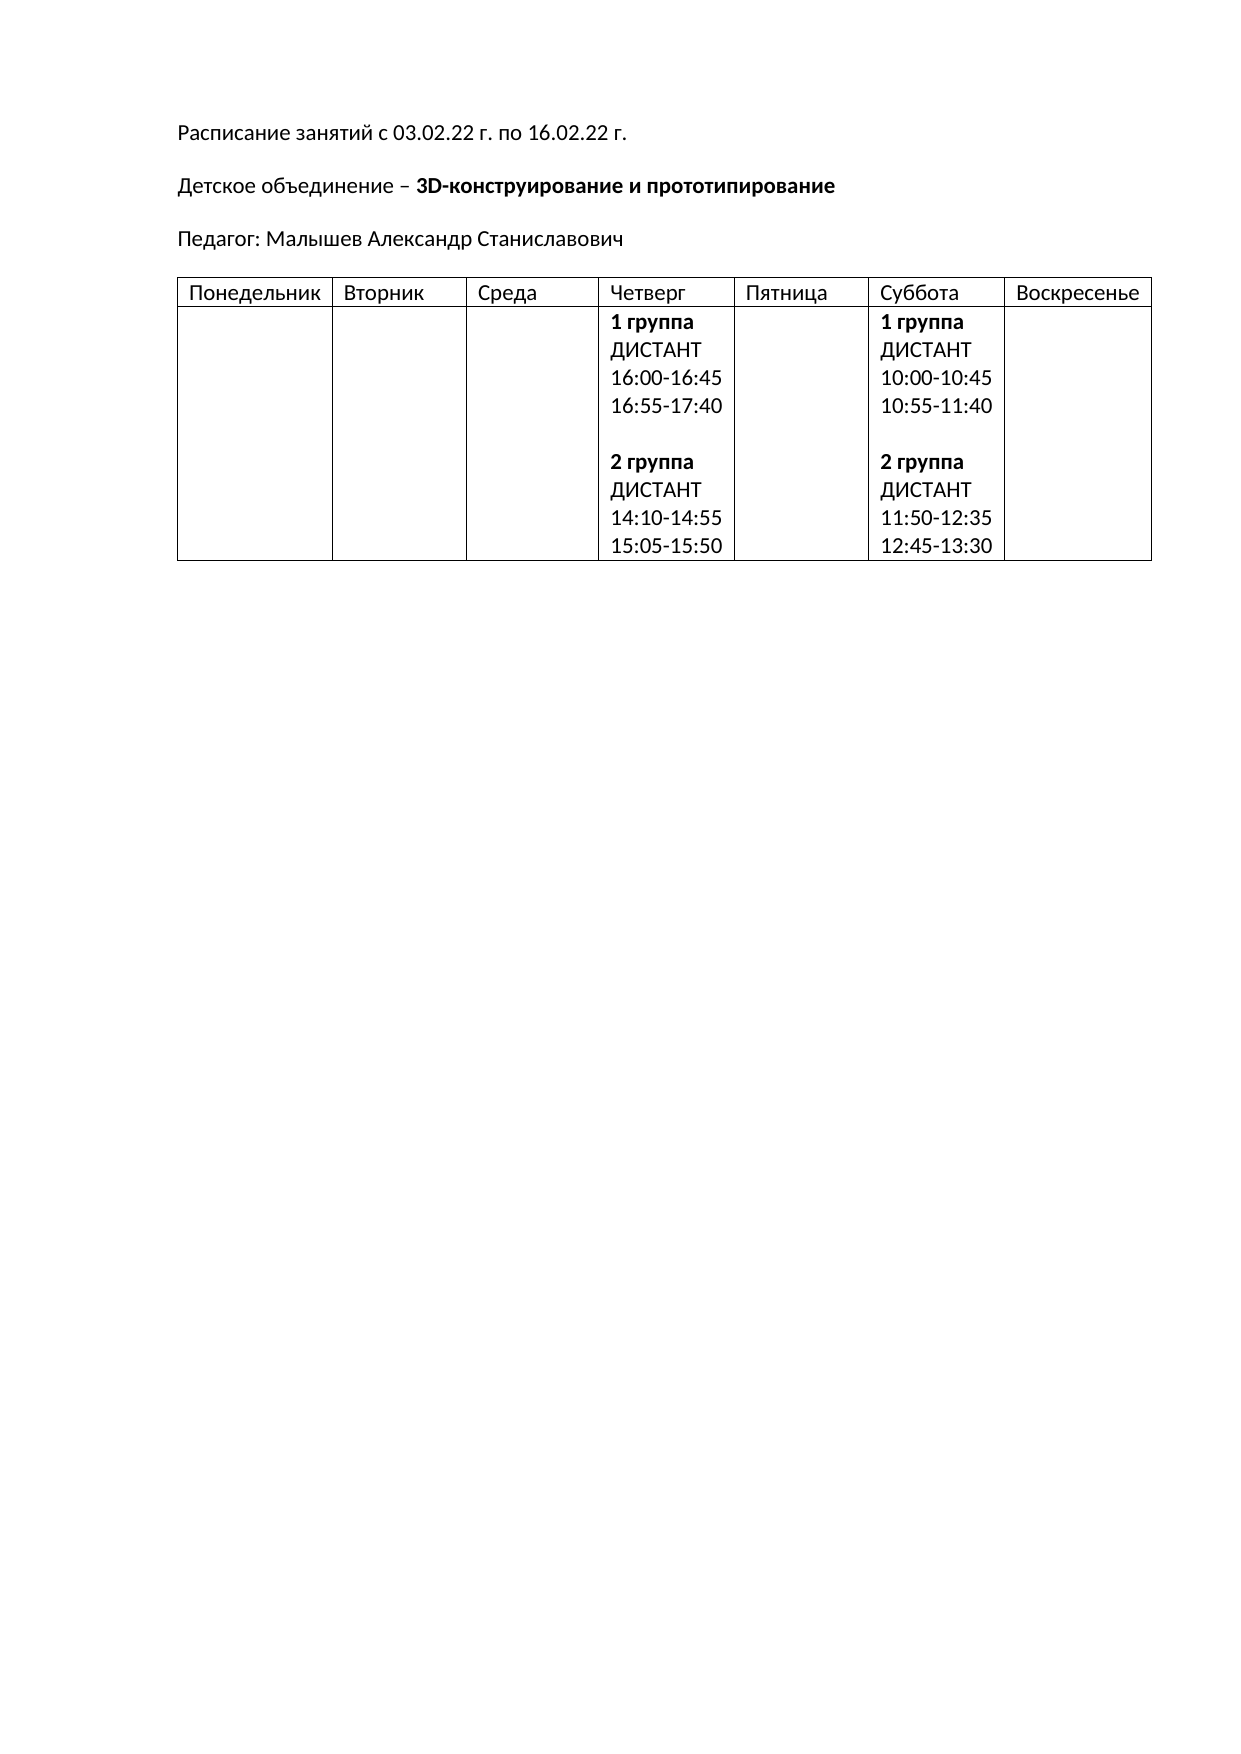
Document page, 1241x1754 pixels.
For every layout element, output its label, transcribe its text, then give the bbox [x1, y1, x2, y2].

table_header Вторник [333, 278, 466, 306]
table_header Среда [467, 278, 598, 306]
table_cell [333, 307, 466, 559]
text Расписание занятий с 03.02.22 г. по 16.02.22 г. [177, 118, 1152, 146]
table_header Воскресенье [1005, 278, 1151, 306]
table_header Понедельник [178, 278, 332, 306]
table_cell [735, 307, 868, 559]
table_header Суббота [869, 278, 1004, 306]
table_cell 1 группа ДИСТАНТ 16:00-16:45 16:55-17:40 2 группа ДИСТАНТ 14:10-14:55 15:05-15:50 [599, 307, 734, 559]
table_cell [1005, 307, 1151, 559]
table_cell 1 группа ДИСТАНТ 10:00-10:45 10:55-11:40 2 группа ДИСТАНТ 11:50-12:35 12:45-13:30 [869, 307, 1004, 559]
table_cell [467, 307, 598, 559]
table_cell [178, 307, 332, 559]
table_header Четверг [599, 278, 734, 306]
text Детское объединение – 3D-конструирование и прототипирование [177, 171, 1152, 199]
text Педагог: Малышев Александр Станиславович [177, 224, 1152, 252]
table_header Пятница [735, 278, 868, 306]
